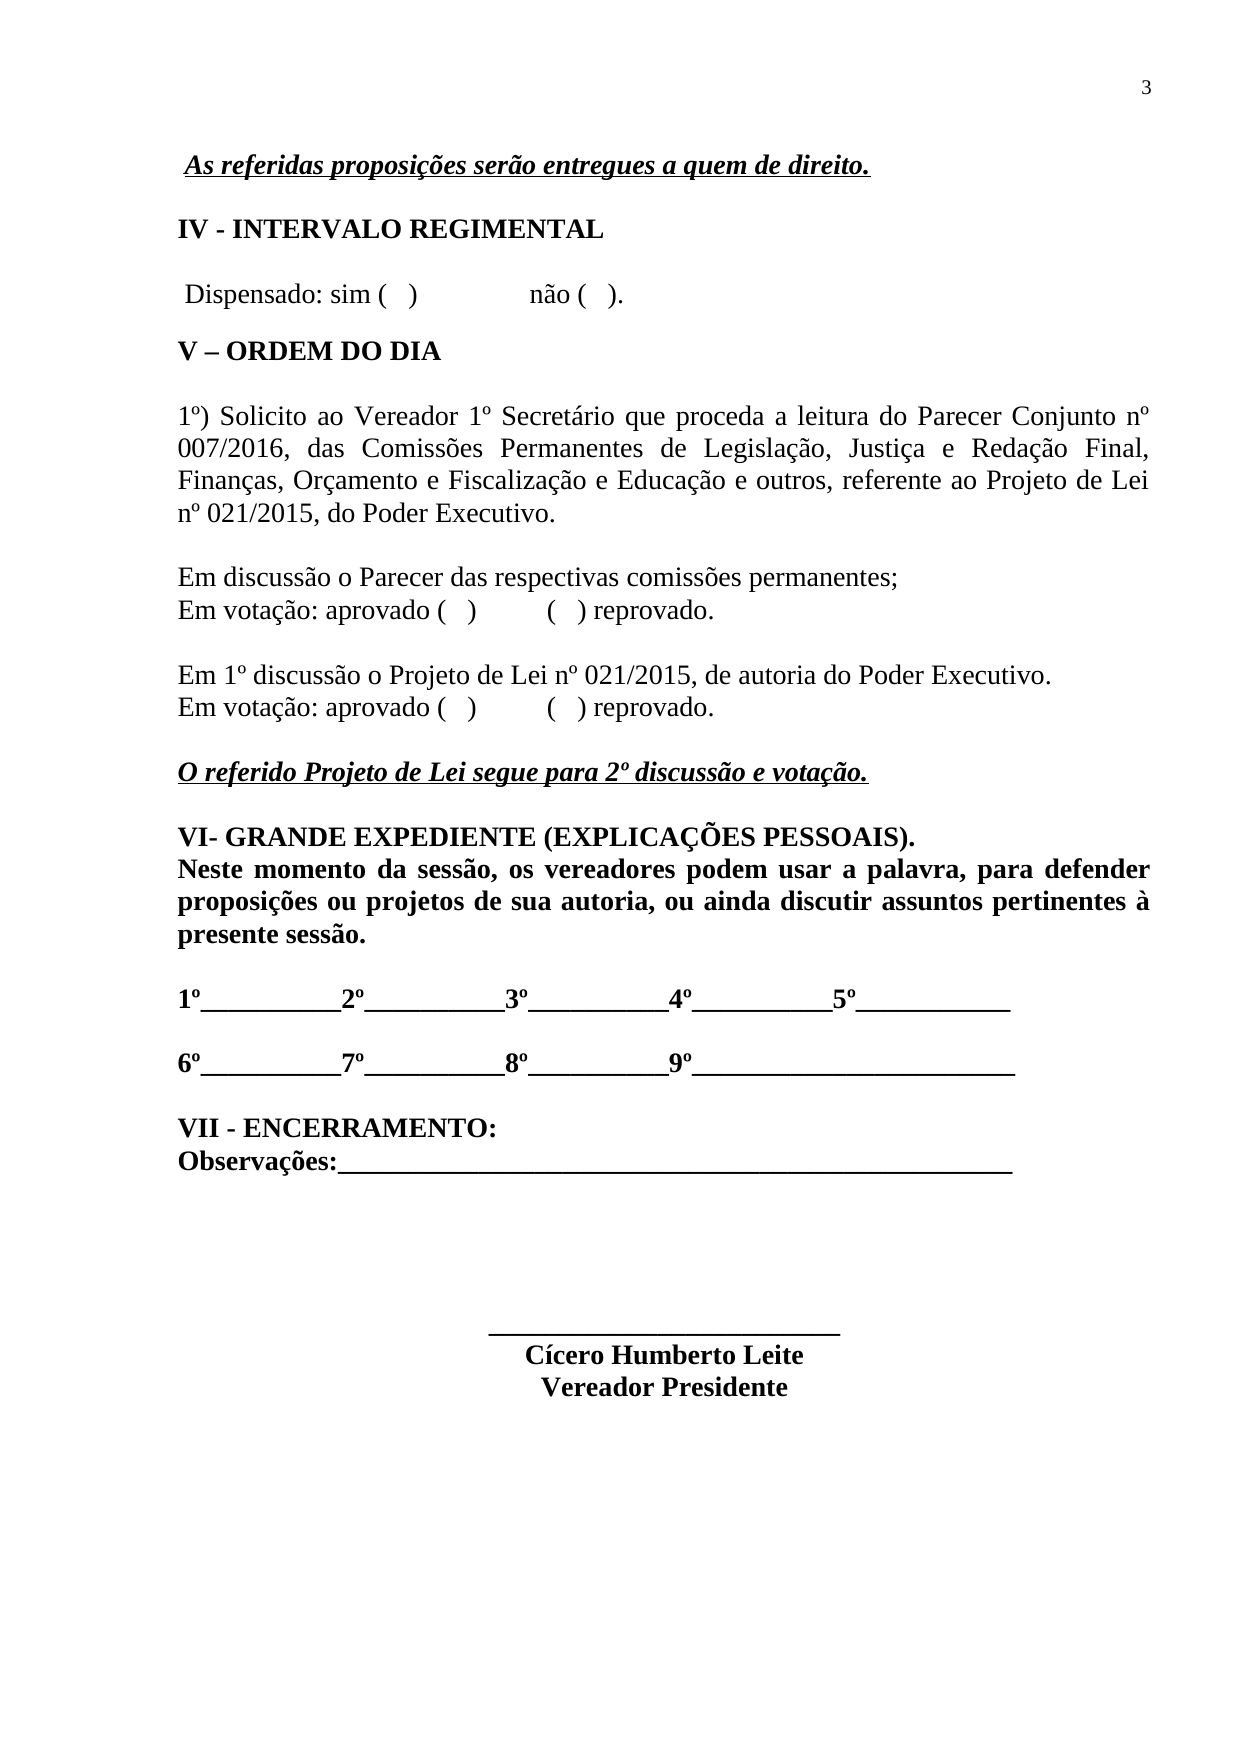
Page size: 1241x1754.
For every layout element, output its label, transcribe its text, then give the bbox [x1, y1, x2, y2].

text Cícero Humberto Leite [177, 1338, 1152, 1370]
text Observações:________________________________________________ [177, 1144, 1152, 1176]
text 6º__________7º__________8º__________9º_______________________ [177, 1046, 1152, 1079]
text VII - ENCERRAMENTO: [177, 1111, 1152, 1144]
text 1º) Solicito ao Vereador 1º Secretário que proceda a leitura do Parecer Conjunto nº 007/2016, das Comissões Permanentes de Legislação, Justiça e Redação Final, Finanças, Orçamento e Fiscalização e Educação e outros, referente ao Projeto de Lei nº 021/2015, do Poder Executivo. [177, 398, 1152, 528]
text VI- GRANDE EXPEDIENTE (EXPLICAÇÕES PESSOAIS). [177, 820, 1152, 852]
text Em votação: aprovado ( ) ( ) reprovado. [177, 593, 1152, 625]
text Em votação: aprovado ( ) ( ) reprovado. [177, 690, 1152, 722]
text As referidas proposições serão entregues a quem de direito. [177, 148, 1152, 180]
text _________________________ [177, 1306, 1152, 1338]
text O referido Projeto de Lei segue para 2º discussão e votação. [177, 755, 1152, 787]
text 1º__________2º__________3º__________4º__________5º___________ [177, 982, 1152, 1014]
text Dispensado: sim ( ) não ( ). [177, 277, 1152, 310]
text IV - INTERVALO REGIMENTAL [177, 212, 1152, 245]
text V – ORDEM DO DIA [177, 334, 1152, 366]
text Vereador Presidente [177, 1370, 1152, 1403]
text Em discussão o Parecer das respectivas comissões permanentes; [177, 561, 1152, 593]
text Em 1º discussão o Projeto de Lei nº 021/2015, de autoria do Poder Executivo. [177, 658, 1152, 690]
text Neste momento da sessão, os vereadores podem usar a palavra, para defender proposições ou projetos de sua autoria, ou ainda discutir assuntos pertinentes à presente sessão. [177, 852, 1152, 949]
